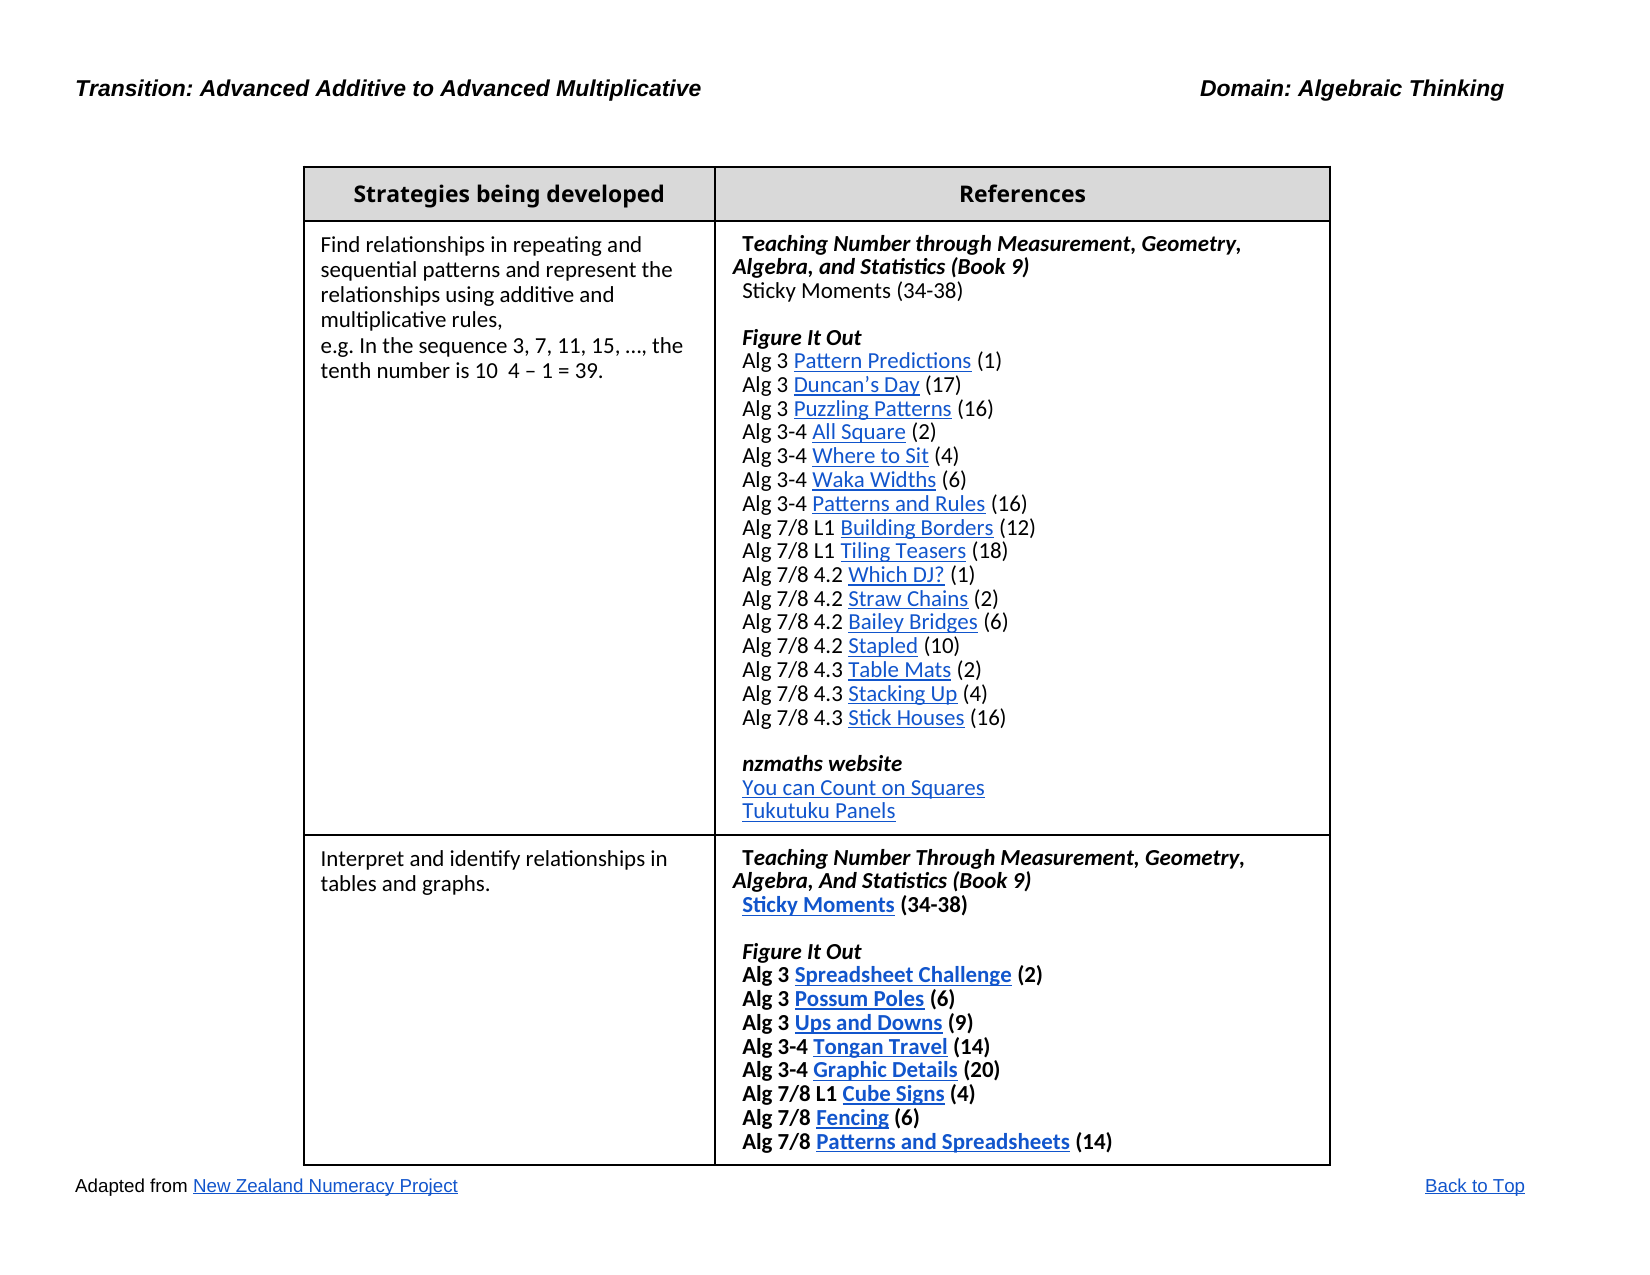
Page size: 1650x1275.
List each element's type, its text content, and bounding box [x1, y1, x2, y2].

table_cell Find relationships in repeating and sequential patterns and represent the relationships using additive and multiplicative rules, e.g. In the sequence 3, 7, 11, 15, …, the tenth number is 10 4 – 1 = 39. [305, 222, 714, 834]
table_cell Teaching Number through Measurement, Geometry, Algebra, and Statistics (Book 9) Sticky Moments (34-38) Figure It Out Alg 3 Pattern Predictions (1) Alg 3 Duncan’s Day (17) Alg 3 Puzzling Patterns (16) Alg 3-4 All Square (2) Alg 3-4 Where to Sit (4) Alg 3-4 Waka Widths (6) Alg 3-4 Patterns and Rules (16) Alg 7/8 L1 Building Borders (12) Alg 7/8 L1 Tiling Teasers (18) Alg 7/8 4.2 Which DJ? (1) Alg 7/8 4.2 Straw Chains (2) Alg 7/8 4.2 Bailey Bridges (6) Alg 7/8 4.2 Stapled (10) Alg 7/8 4.3 Table Mats (2) Alg 7/8 4.3 Stacking Up (4) Alg 7/8 4.3 Stick Houses (16) nzmaths website You can Count on Squares Tukutuku Panels [716, 222, 1329, 834]
text Transition: Advanced Additive to Advanced Multiplicative Domain: Algebraic Thinking [75, 75, 1575, 101]
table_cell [716, 836, 1329, 1164]
table_header References [716, 168, 1329, 220]
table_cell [305, 836, 714, 1164]
table_header Strategies being developed [305, 168, 714, 220]
